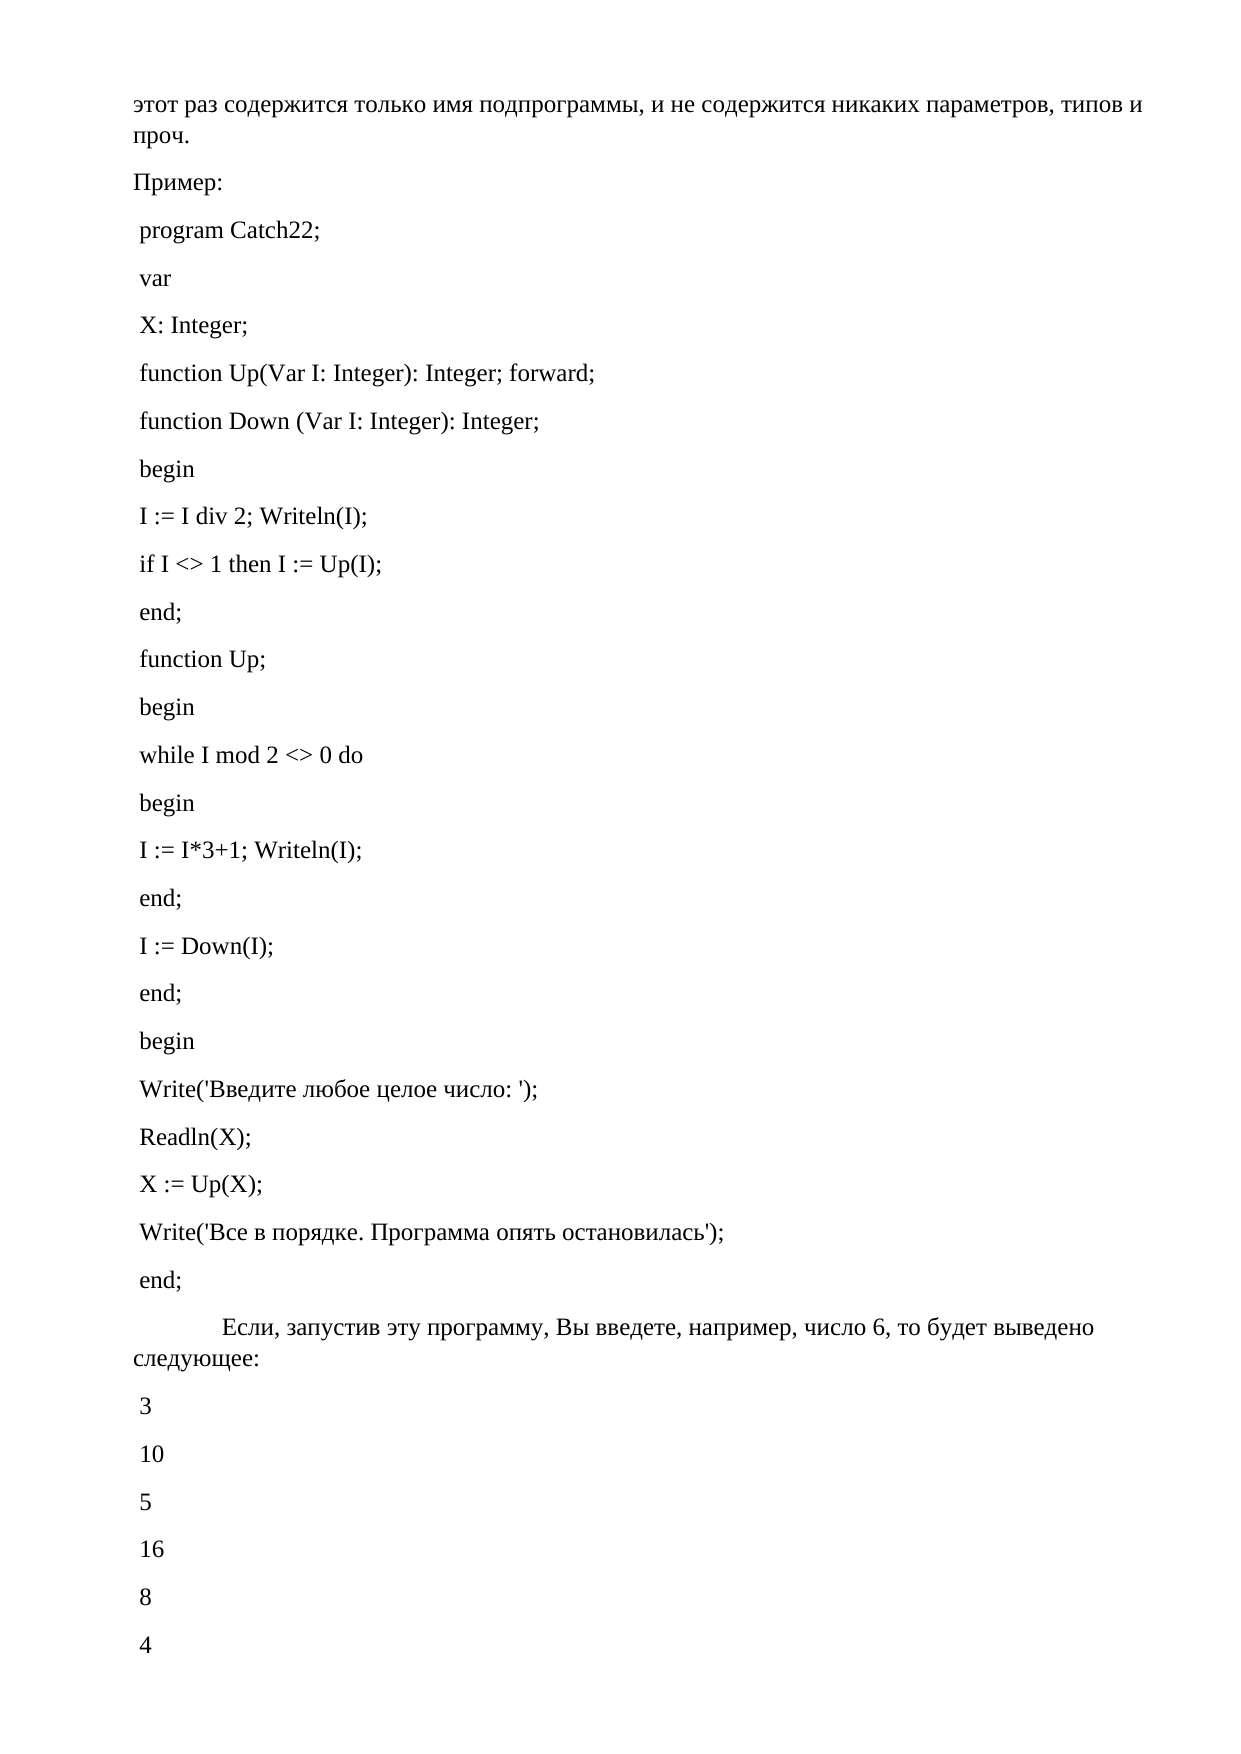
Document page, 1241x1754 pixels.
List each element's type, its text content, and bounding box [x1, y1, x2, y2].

text 4 [133, 1630, 1181, 1658]
text function Up; [133, 644, 1181, 673]
text program Catch22; [133, 215, 1181, 244]
text X := Up(X); [133, 1169, 1181, 1198]
text var [133, 263, 1181, 292]
text Пример: [133, 167, 1181, 196]
text Write('Все в порядке. Программа опять остановилась'); [133, 1217, 1181, 1246]
text end; [133, 597, 1181, 626]
text Если, запустив эту программу, Вы введете, например, число 6, то будет выведено следующее: [133, 1312, 1181, 1372]
text begin [133, 454, 1181, 482]
text 10 [133, 1439, 1181, 1468]
text I := I*3+1; Writeln(I); [133, 835, 1181, 864]
text if I <> 1 then I := Up(I); [133, 549, 1181, 578]
text 3 [133, 1391, 1181, 1420]
text end; [133, 1265, 1181, 1293]
text while I mod 2 <> 0 do [133, 740, 1181, 769]
text X: Integer; [133, 311, 1181, 339]
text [133, 89, 1181, 148]
text 16 [133, 1534, 1181, 1563]
text function Down (Var I: Integer): Integer; [133, 406, 1181, 435]
text function Up(Var I: Integer): Integer; forward; [133, 358, 1181, 387]
text Write('Введите любое целое число: '); [133, 1074, 1181, 1103]
text end; [133, 978, 1181, 1007]
text begin [133, 692, 1181, 721]
text begin [133, 1026, 1181, 1055]
text 5 [133, 1487, 1181, 1515]
text 8 [133, 1582, 1181, 1611]
text Readln(X); [133, 1122, 1181, 1150]
text I := I div 2; Writeln(I); [133, 501, 1181, 530]
text I := Down(I); [133, 931, 1181, 959]
text begin [133, 788, 1181, 816]
text end; [133, 883, 1181, 912]
